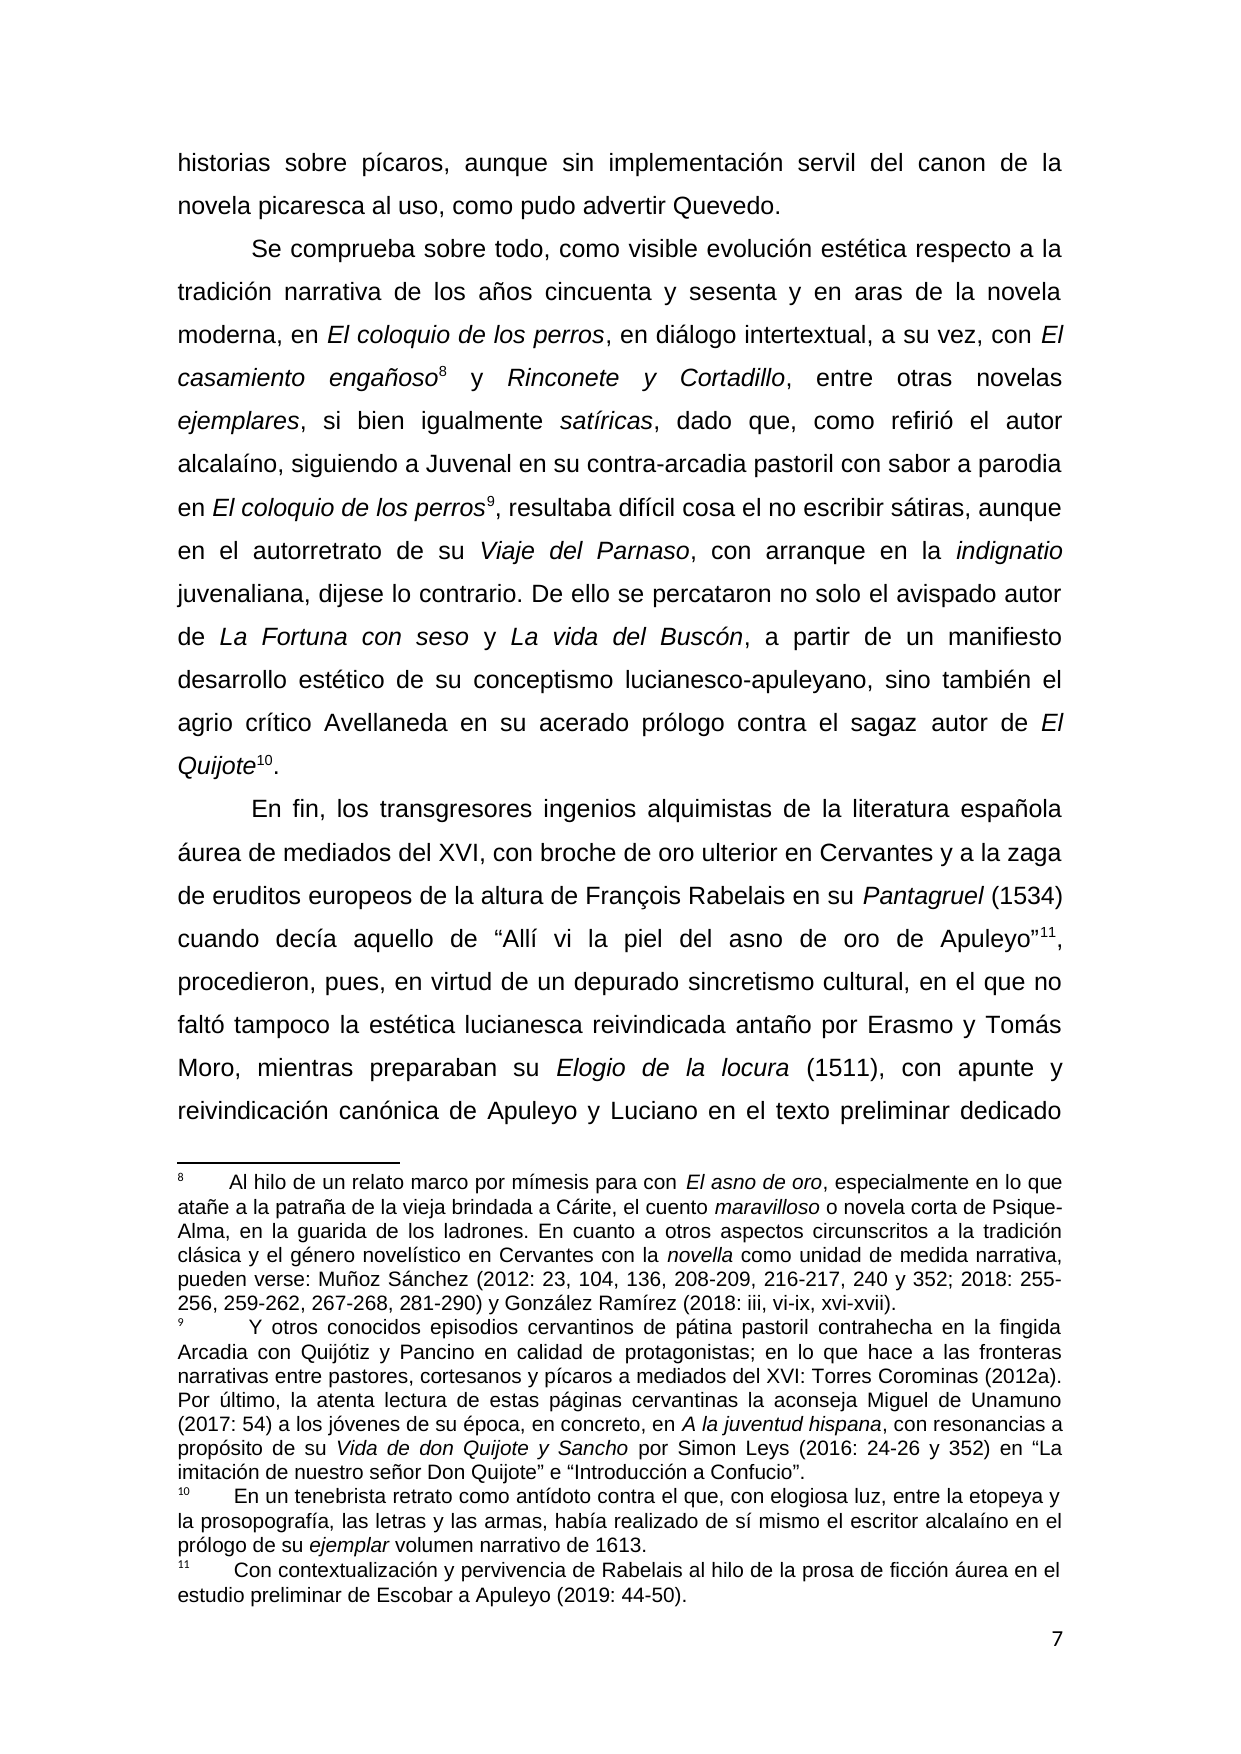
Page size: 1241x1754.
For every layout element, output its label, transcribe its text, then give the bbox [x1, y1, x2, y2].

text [177, 148, 1063, 219]
text En fin, los transgresores ingenios alquimistas de la literatura española áurea de mediados del XVI, con broche de oro ulterior en Cervantes y a la zaga de eruditos europeos de la altura de François Rabelais en su Pantagruel (1534) cuando decía aquello de “Allí vi la piel del asno de oro de Apuleyo”, procedieron, pues, en virtud de un depurado sincretismo cultural, en el que no faltó tampoco la estética lucianesca reivindicada antaño por Erasmo y Tomás Moro, mientras preparaban su Elogio de la locura (1511), con apunte y reivindicación canónica de Apuleyo y Luciano en el texto preliminar dedicado precisamente a Moro, y la Utopía (1516); y bajo su luz, otras obras españolas de alto alcance y repercusión humanística como protohistoria entre los años veinte y treinta del XVI para el sincretismo apuleyano-lucianesco de mediados de siglo, con recepción en la prosa narrativa de Cervantes y Quevedo; así, desde Alfonso de Valdés en su Diálogo de Mercurio y Carón, con pátina lucianesca, pasando, ya en la década de los sesenta, por el canon épico-novelesco de Alonso de Ercilla en la Araucana y hasta arribar, andando el tiempo, a su dorado floruit en el conceptismo lucianesco-apuleyano de Quevedo; por tanto, como si se tratase de un refulgente crisol de alquimia literaria al servicio de tan iniciáticas metamorfosis, conforme a aquel conocido ideal cervantino de “no milagro, milagro, sino industria, industria” (Quijote, II, cap. XXI), entre rebuznos de pícaros, buscones y el hampa sevillana con asnos de la fortuna; es decir, el tema vertebrador y cardinal de El asno de oro, como leitmotiv en la literatura áurea de mediados del XVI, al margen de otros juegos propios de tropelistas, como no podía ser menos, según deja ver Cervantes, y a la zaga de sus huellas Quevedo, en su narrativa de filiación apuleyano-lucianesca. [177, 794, 1063, 1125]
text Se comprueba sobre todo, como visible evolución estética respecto a la tradición narrativa de los años cincuenta y sesenta y en aras de la novela moderna, en El coloquio de los perros, en diálogo intertextual, a su vez, con El casamiento engañoso y Rinconete y Cortadillo, entre otras novelas ejemplares, si bien igualmente satíricas, dado que, como refirió el autor alcalaíno, siguiendo a Juvenal en su contra-arcadia pastoril con sabor a parodia en El coloquio de los perros, resultaba difícil cosa el no escribir sátiras, aunque en el autorretrato de su Viaje del Parnaso, con arranque en la indignatio juvenaliana, dijese lo contrario. De ello se percataron no solo el avispado autor de La Fortuna con seso y La vida del Buscón, a partir de un manifiesto desarrollo estético de su conceptismo lucianesco-apuleyano, sino también el agrio crítico Avellaneda en su acerado prólogo contra el sagaz autor de El Quijote. [177, 234, 1063, 780]
